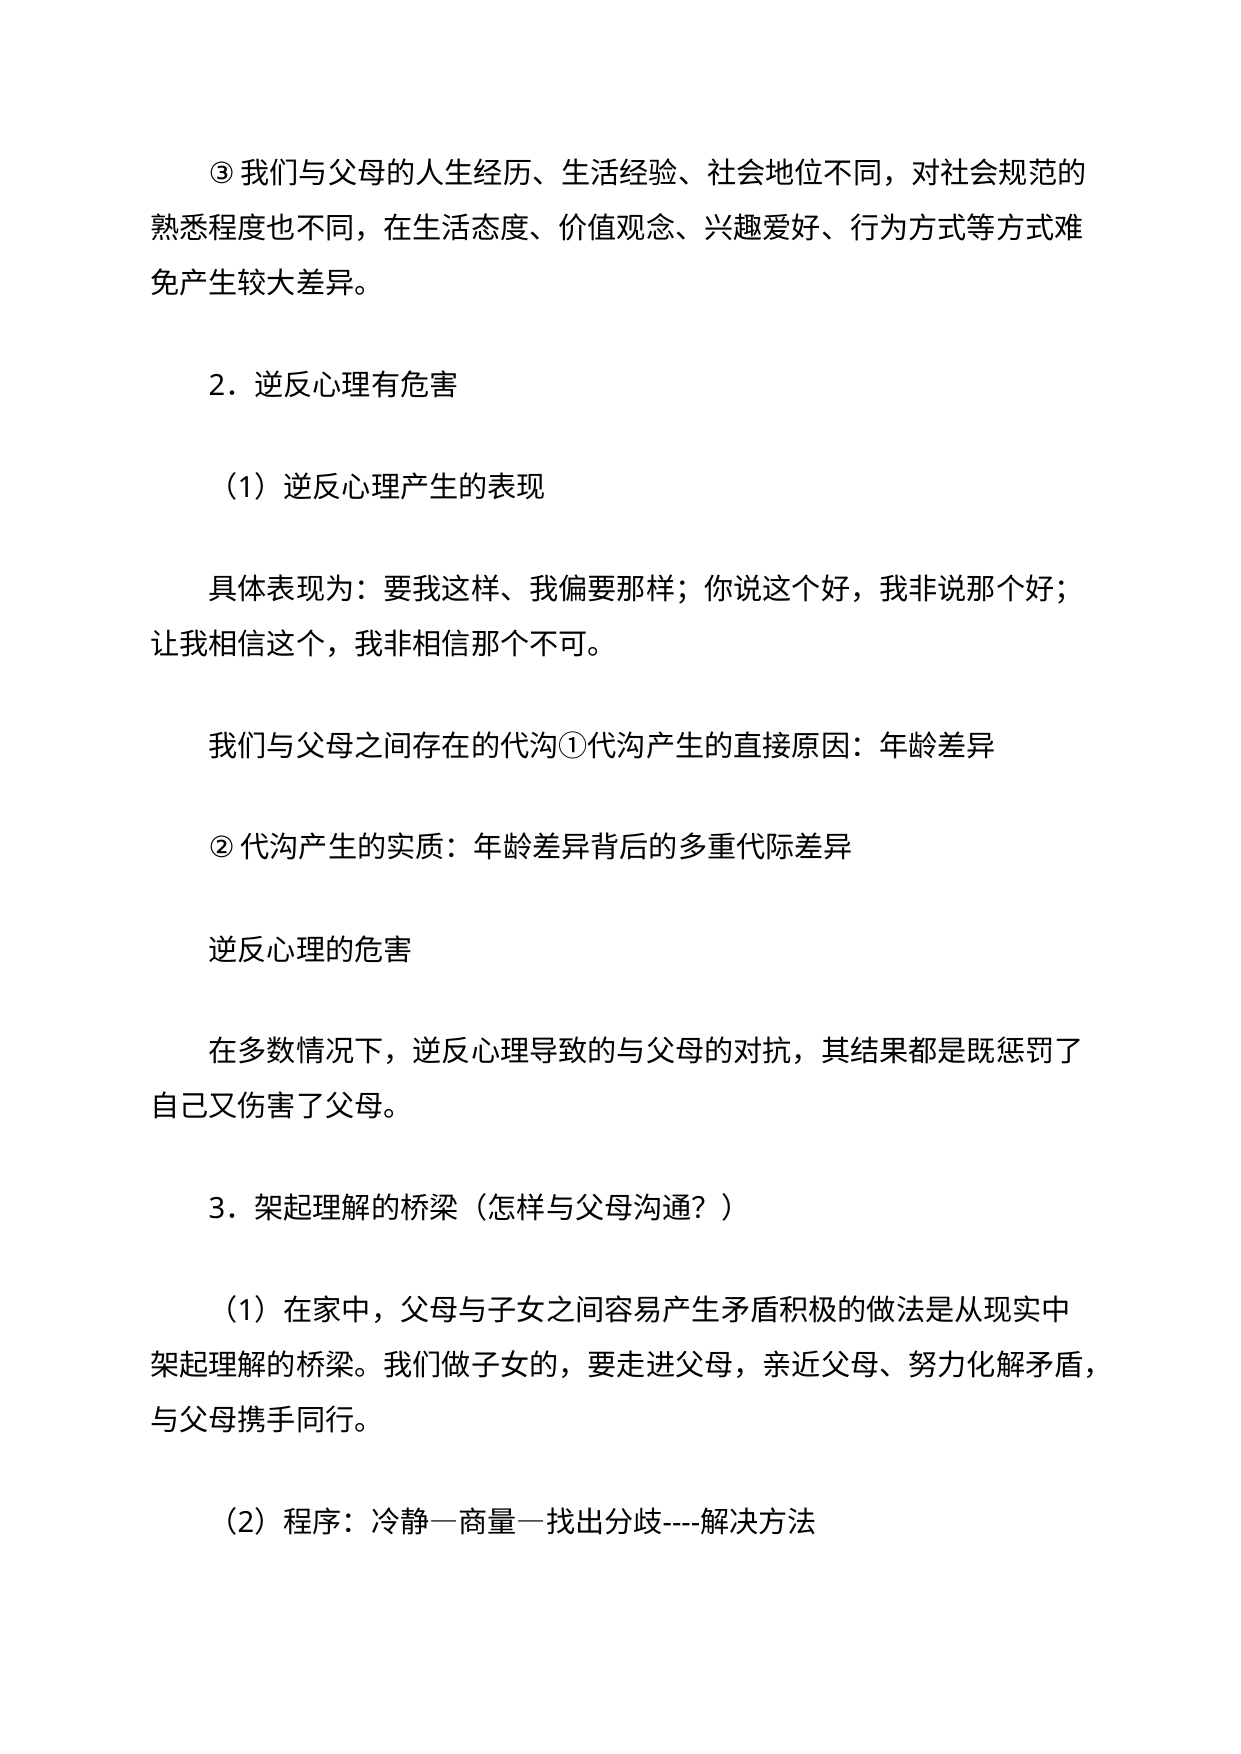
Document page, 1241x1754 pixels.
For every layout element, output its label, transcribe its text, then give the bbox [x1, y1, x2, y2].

text 在多数情况下，逆反心理导致的与父母的对抗，其结果都是既惩罚了自己又伤害了父母。 [150, 1028, 1090, 1125]
text ③我们与父母的人生经历、生活经验、社会地位不同，对社会规范的熟悉程度也不同，在生活态度、价值观念、兴趣爱好、行为方式等方式难免产生较大差异。 [150, 150, 1090, 302]
text 我们与父母之间存在的代沟①代沟产生的直接原因：年龄差异 [150, 722, 1090, 764]
text （1）逆反心理产生的表现 [150, 464, 1090, 506]
text 逆反心理的危害 [150, 926, 1090, 968]
text （2）程序：冷静—商量—找出分歧----解决方法 [150, 1498, 1090, 1541]
text （1）在家中，父母与子女之间容易产生矛盾积极的做法是从现实中架起理解的桥梁。我们做子女的，要走进父母，亲近父母、努力化解矛盾，与父母携手同行。 [150, 1286, 1090, 1439]
text 具体表现为：要我这样、我偏要那样；你说这个好，我非说那个好；让我相信这个，我非相信那个不可。 [150, 566, 1090, 663]
text ②代沟产生的实质：年龄差异背后的多重代际差异 [150, 824, 1090, 866]
text 2．逆反心理有危害 [150, 362, 1090, 404]
text 3．架起理解的桥梁（怎样与父母沟通？） [150, 1184, 1090, 1227]
